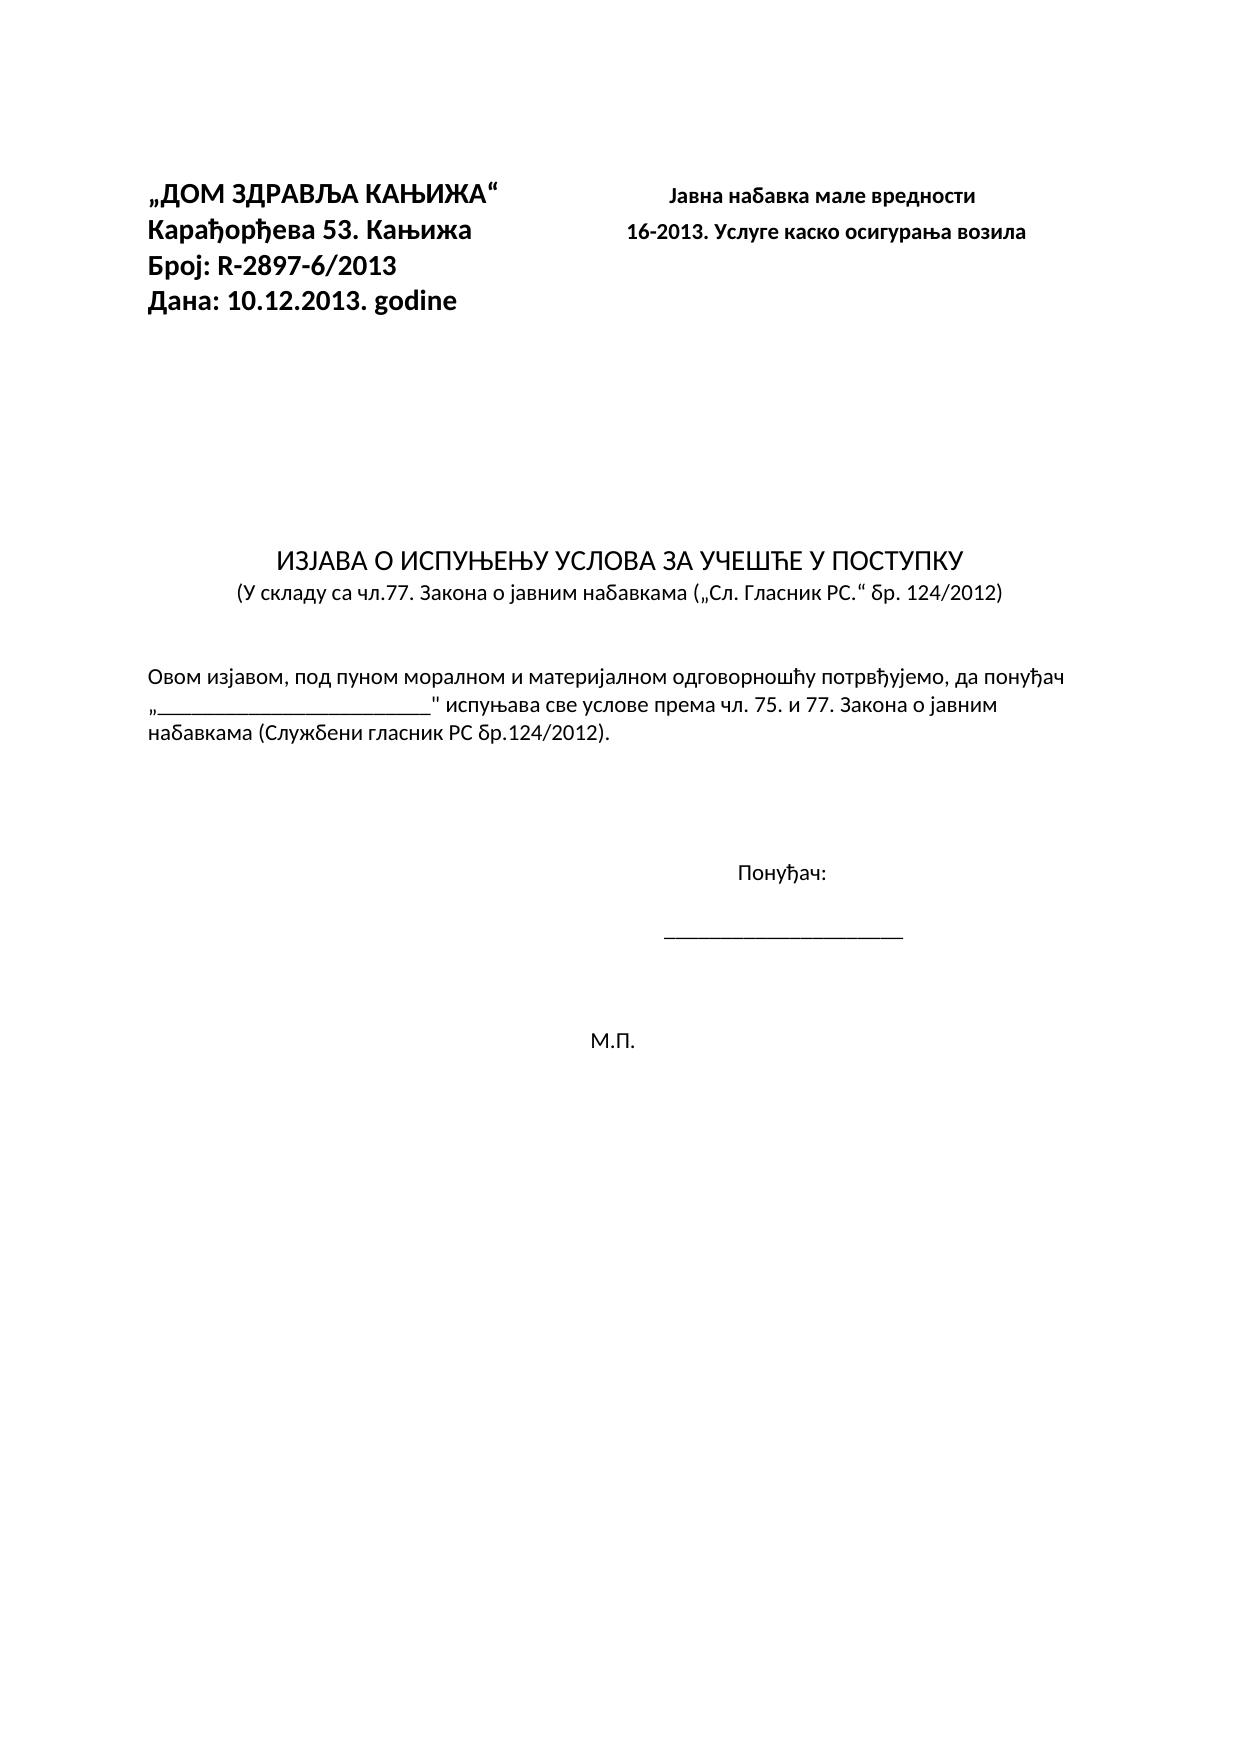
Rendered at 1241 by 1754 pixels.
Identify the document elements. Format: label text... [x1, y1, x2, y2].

text Понуђач: [148, 858, 1093, 886]
text Број: R-2897-6/2013 [148, 247, 1093, 282]
text _____________________ [148, 914, 1093, 942]
text Дана: 10.12.2013. godine [148, 282, 1093, 318]
text Овом изјавом, под пуном моралном и материјалном одговорношћу потрвђујемо, да понуђач „________________________" испуњава све услове према чл. 75. и 77. Закона о јавним набавкама (Службени гласник РС бр.124/2012). [148, 662, 1093, 746]
text ИЗЈАВА О ИСПУЊЕЊУ УСЛОВА ЗА УЧЕШЋЕ У ПОСТУПКУ [148, 542, 1093, 578]
text „ДОМ ЗДРАВЉА КАЊИЖА“ Јавна набавка мале вредности [148, 176, 1093, 211]
text (У складу са чл.77. Закона о јавним набавкама („Сл. Гласник РС.“ бр. 124/2012) [148, 578, 1093, 606]
text Карађорђева 53. Кањижа 16-2013. Услуге каско осигурања возила [148, 211, 1093, 247]
text М.П. [148, 1026, 1093, 1054]
